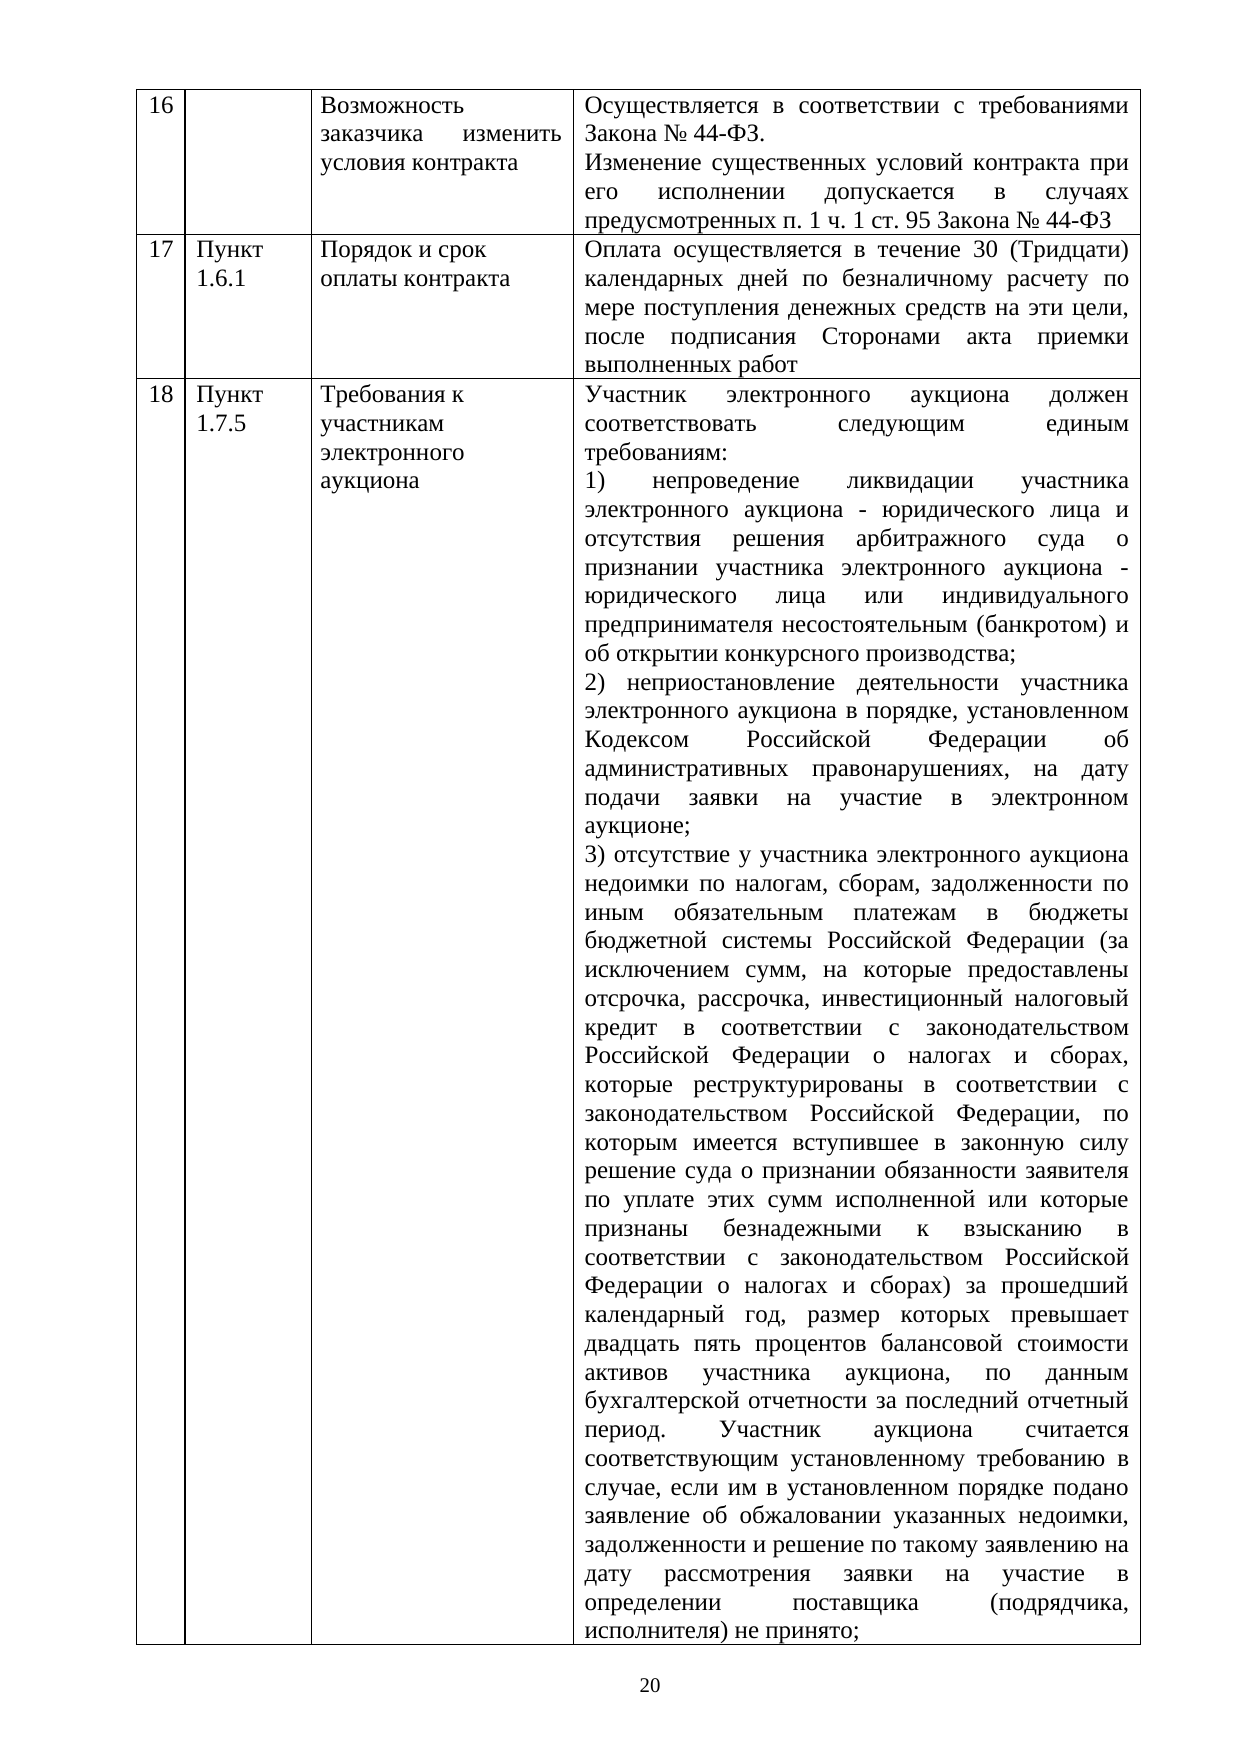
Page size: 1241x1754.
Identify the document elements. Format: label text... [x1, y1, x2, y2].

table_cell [574, 379, 1140, 1644]
table_cell 17 [137, 235, 184, 378]
table_cell Осуществляется в соответствии с требованиями Закона № 44-ФЗ. Изменение существенных условий контракта при его исполнении допускается в случаях предусмотренных п. 1 ч. 1 ст. 95 Закона № 44-ФЗ [574, 90, 1140, 233]
table_cell Пункт 1.7.5 [186, 379, 311, 1644]
table_cell Оплата осуществляется в течение 30 (Тридцати) календарных дней по безналичному расчету по мере поступления денежных средств на эти цели, после подписания Сторонами акта приемки выполненных работ [574, 235, 1140, 378]
table_cell Порядок и срок оплаты контракта [312, 235, 573, 378]
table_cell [312, 379, 573, 1644]
table_cell 18 [137, 379, 184, 1644]
table_cell Возможность заказчика изменить условия контракта [312, 90, 573, 233]
table_cell Пункт 1.6.1 [186, 235, 311, 378]
table_cell [186, 90, 311, 233]
table_cell 16 [137, 90, 184, 233]
